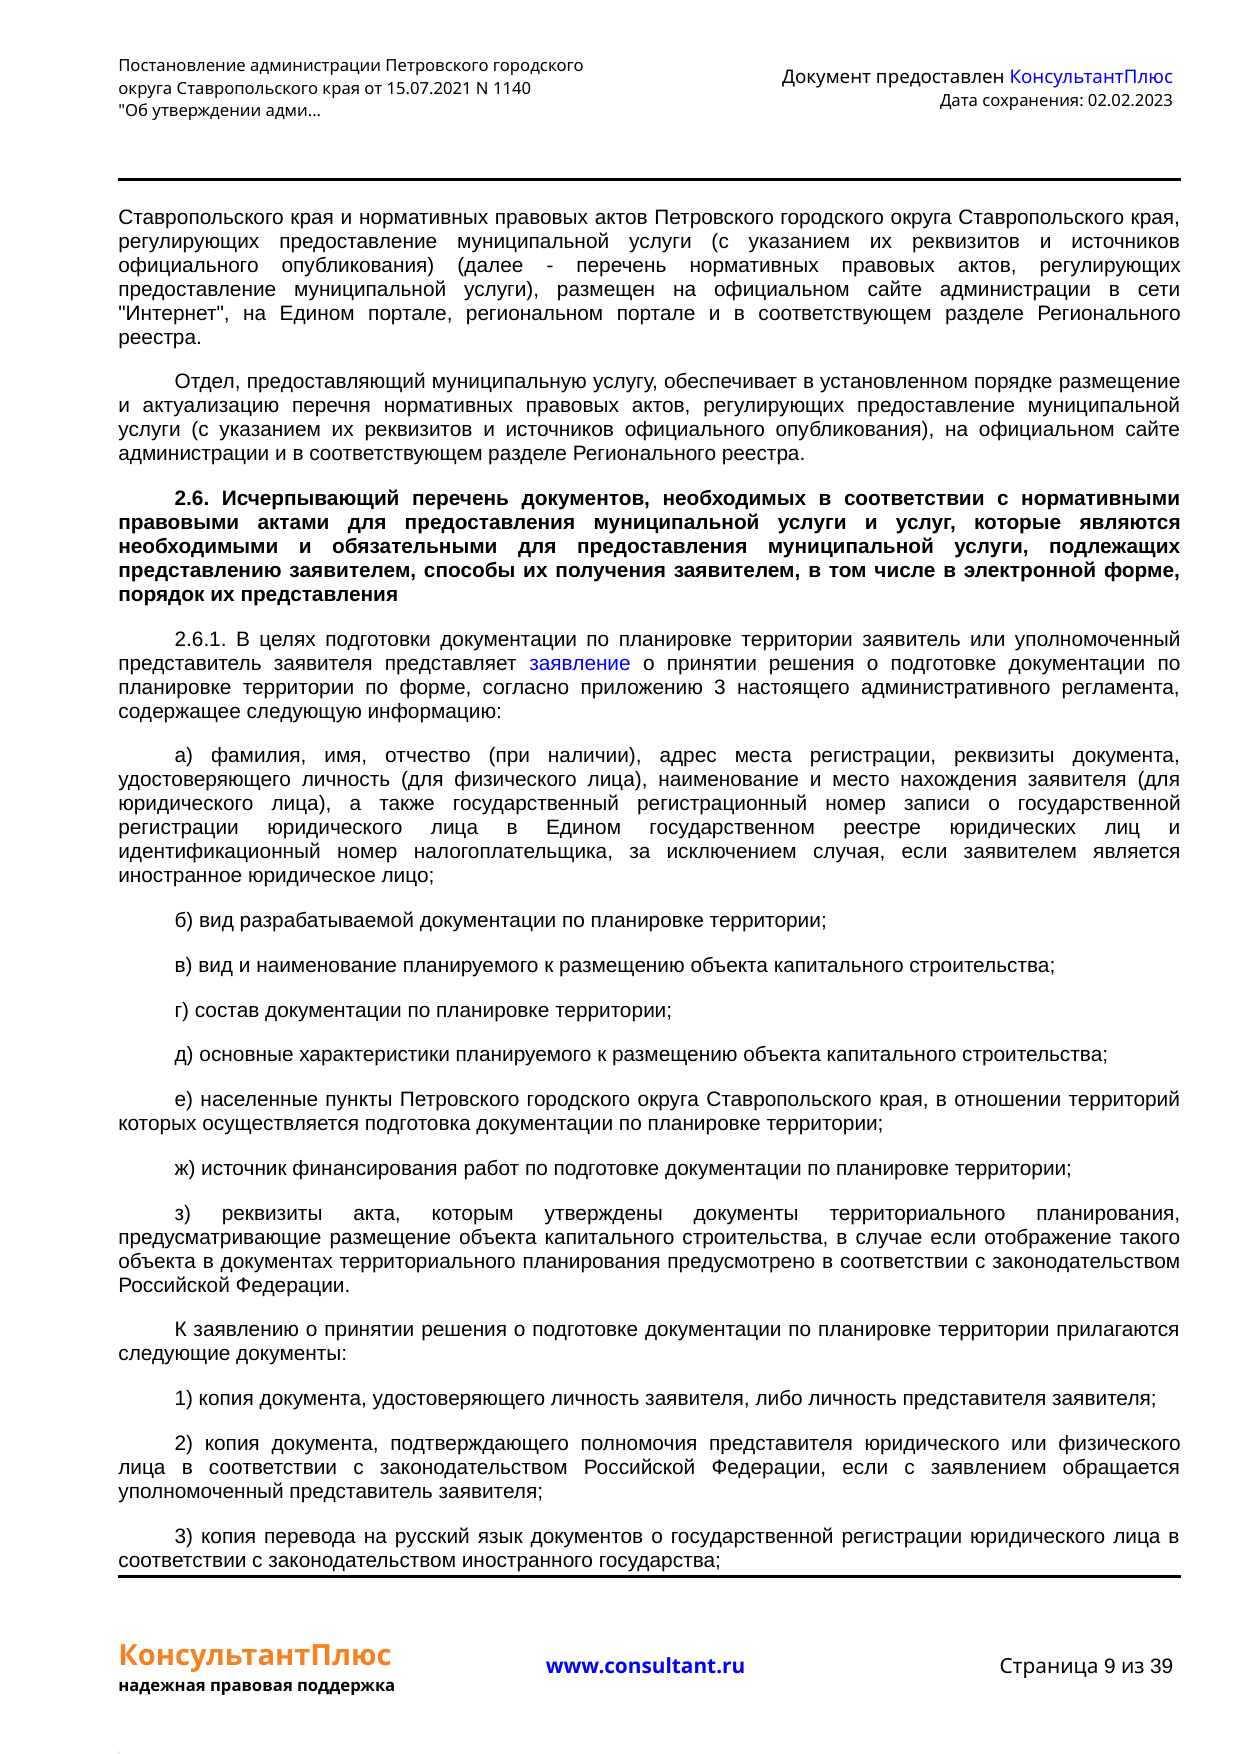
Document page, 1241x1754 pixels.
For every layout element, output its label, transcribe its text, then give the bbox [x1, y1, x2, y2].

text Отдел, предоставляющий муниципальную услугу, обеспечивает в установленном порядке размещение и актуализацию перечня нормативных правовых актов, регулирующих предоставление муниципальной услуги (с указанием их реквизитов и источников официального опубликования), на официальном сайте администрации и в соответствующем разделе Регионального реестра. [118, 369, 1181, 465]
text ж) источник финансирования работ по подготовке документации по планировке территории; [118, 1156, 1181, 1180]
text К заявлению о принятии решения о подготовке документации по планировке территории прилагаются следующие документы: [118, 1317, 1181, 1365]
text в) вид и наименование планируемого к размещению объекта капитального строительства; [118, 953, 1181, 977]
title 2.6. Исчерпывающий перечень документов, необходимых в соответствии с нормативными правовыми актами для предоставления муниципальной услуги и услуг, которые являются необходимыми и обязательными для предоставления муниципальной услуги, подлежащих представлению заявителем, способы их получения заявителем, в том числе в электронной форме, порядок их представления [118, 486, 1181, 606]
text 2.6.1. В целях подготовки документации по планировке территории заявитель или уполномоченный представитель заявителя представляет заявление о принятии решения о подготовке документации по планировке территории по форме, согласно приложению 3 настоящего административного регламента, содержащее следующую информацию: [118, 627, 1181, 722]
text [118, 205, 1181, 348]
text 2) копия документа, подтверждающего полномочия представителя юридического или физического лица в соответствии с законодательством Российской Федерации, если с заявлением обращается уполномоченный представитель заявителя; [118, 1431, 1181, 1503]
text з) реквизиты акта, которым утверждены документы территориального планирования, предусматривающие размещение объекта капитального строительства, в случае если отображение такого объекта в документах территориального планирования предусмотрено в соответствии с законодательством Российской Федерации. [118, 1201, 1181, 1296]
text г) состав документации по планировке территории; [118, 997, 1181, 1021]
text 3) копия перевода на русский язык документов о государственной регистрации юридического лица в соответствии с законодательством иностранного государства; [118, 1523, 1181, 1571]
text е) населенные пункты Петровского городского округа Ставропольского края, в отношении территорий которых осуществляется подготовка документации по планировке территории; [118, 1087, 1181, 1135]
text д) основные характеристики планируемого к размещению объекта капитального строительства; [118, 1042, 1181, 1066]
text 1) копия документа, удостоверяющего личность заявителя, либо личность представителя заявителя; [118, 1386, 1181, 1410]
text а) фамилия, имя, отчество (при наличии), адрес места регистрации, реквизиты документа, удостоверяющего личность (для физического лица), наименование и место нахождения заявителя (для юридического лица), а также государственный регистрационный номер записи о государственной регистрации юридического лица в Едином государственном реестре юридических лиц и идентификационный номер налогоплательщика, за исключением случая, если заявителем является иностранное юридическое лицо; [118, 743, 1181, 887]
text б) вид разрабатываемой документации по планировке территории; [118, 908, 1181, 932]
